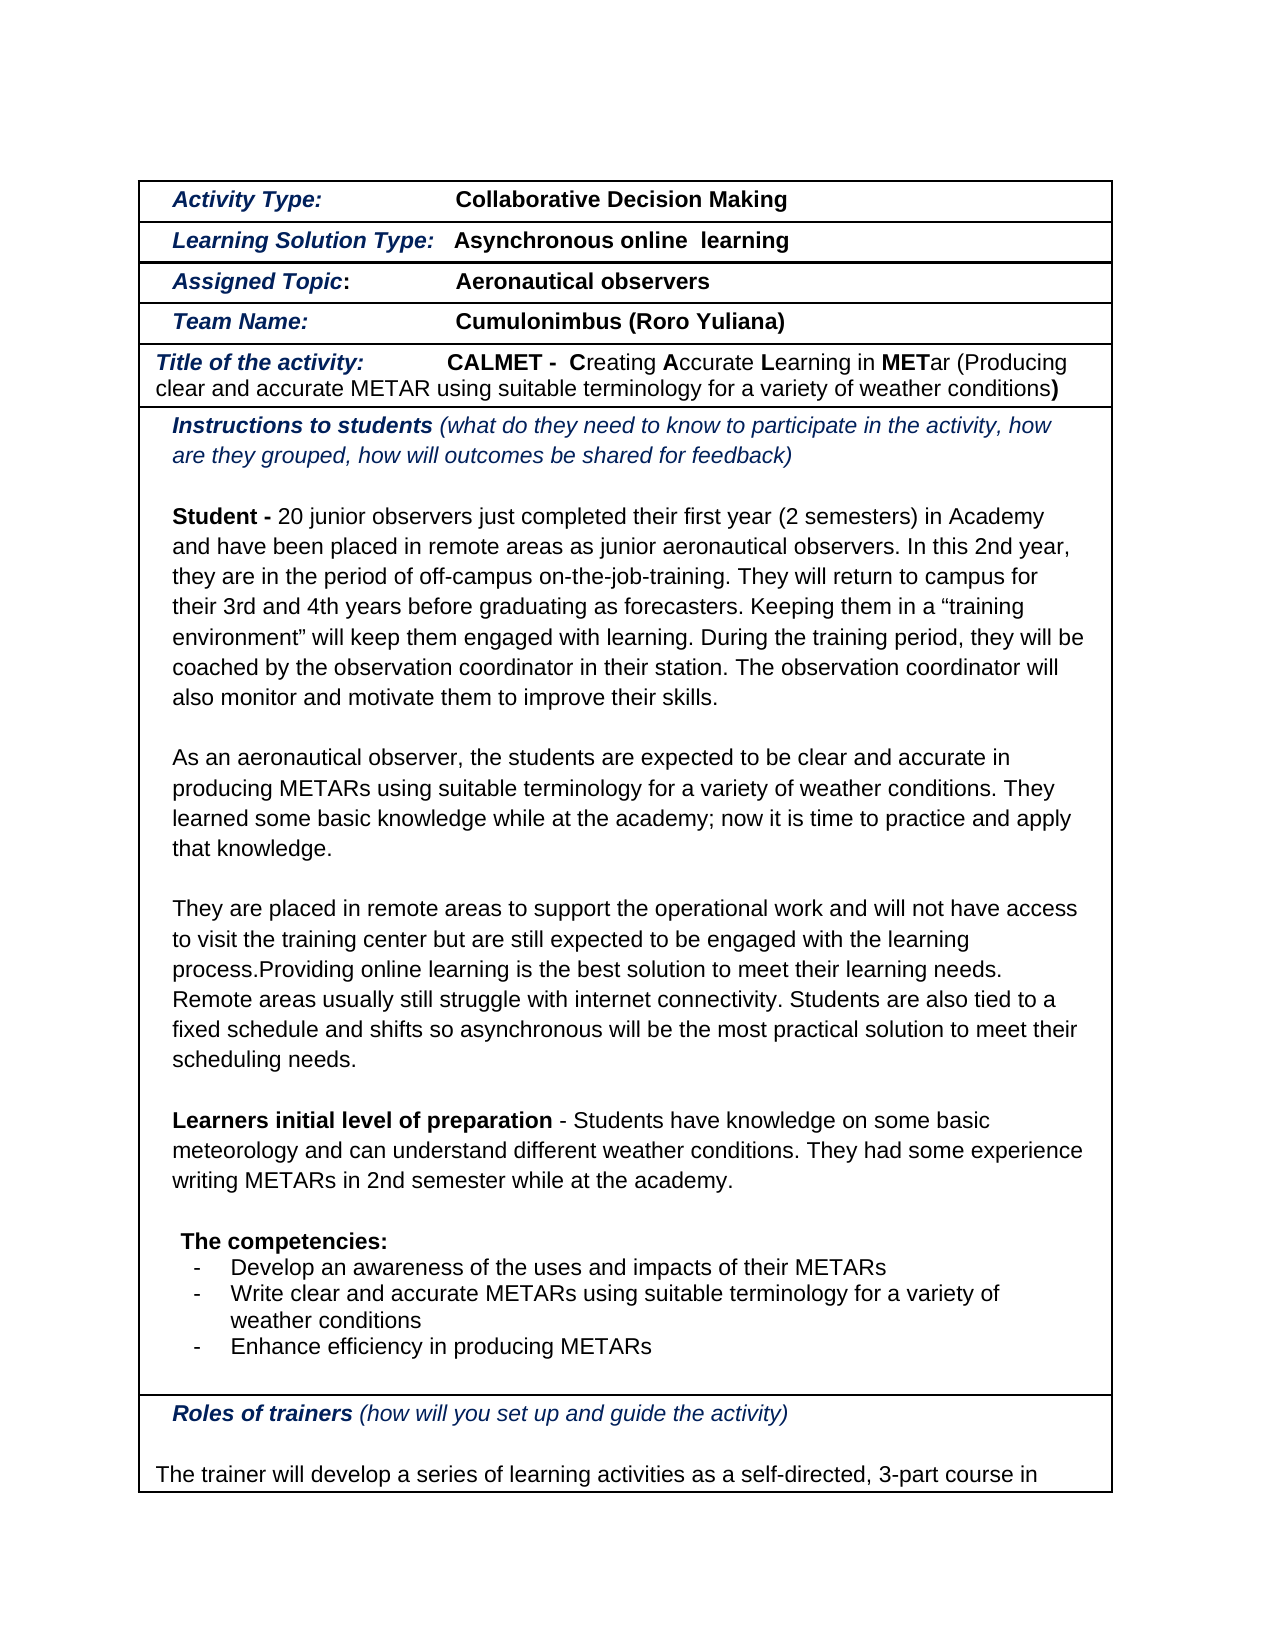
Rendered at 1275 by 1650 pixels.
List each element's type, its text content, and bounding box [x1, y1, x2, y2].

table_cell Assigned Topic: Aeronautical observers [140, 264, 1111, 302]
table_cell Learning Solution Type: Asynchronous online learning [140, 223, 1111, 261]
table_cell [140, 1396, 1111, 1491]
table_cell Team Name: Cumulonimbus (Roro Yuliana) [140, 304, 1111, 343]
table_cell Title of the activity: CALMET - Creating Accurate Learning in METar (Producing clear and accurate METAR using suitable terminology for a variety of weather conditions) [140, 345, 1111, 406]
table_cell Instructions to students (what do they need to know to participate in the activity, how are they grouped, how will outcomes be shared for feedback) Student - 20 junior observers just completed their first year (2 semesters) in Academy and have been placed in remote areas as junior aeronautical observers. In this 2nd year, they are in the period of off-campus on-the-job-training. They will return to campus for their 3rd and 4th years before graduating as forecasters. Keeping them in a “training environment” will keep them engaged with learning. During the training period, they will be coached by the observation coordinator in their station. The observation coordinator will also monitor and motivate them to improve their skills. As an aeronautical observer, the students are expected to be clear and accurate in producing METARs using suitable terminology for a variety of weather conditions. They learned some basic knowledge while at the academy; now it is time to practice and apply that knowledge. They are placed in remote areas to support the operational work and will not have access to visit the training center but are still expected to be engaged with the learning process.Providing online learning is the best solution to meet their learning needs. Remote areas usually still struggle with internet connectivity. Students are also tied to a fixed schedule and shifts so asynchronous will be the most practical solution to meet their scheduling needs. Learners initial level of preparation - Students have knowledge on some basic meteorology and can understand different weather conditions. They had some experience writing METARs in 2nd semester while at the academy. The competencies: Develop an awareness of the uses and impacts of their METARs Write clear and accurate METARs using suitable terminology for a variety of weather conditions Enhance efficiency in producing METARs [140, 408, 1111, 1394]
table_header Activity Type: Collaborative Decision Making [140, 182, 1111, 221]
